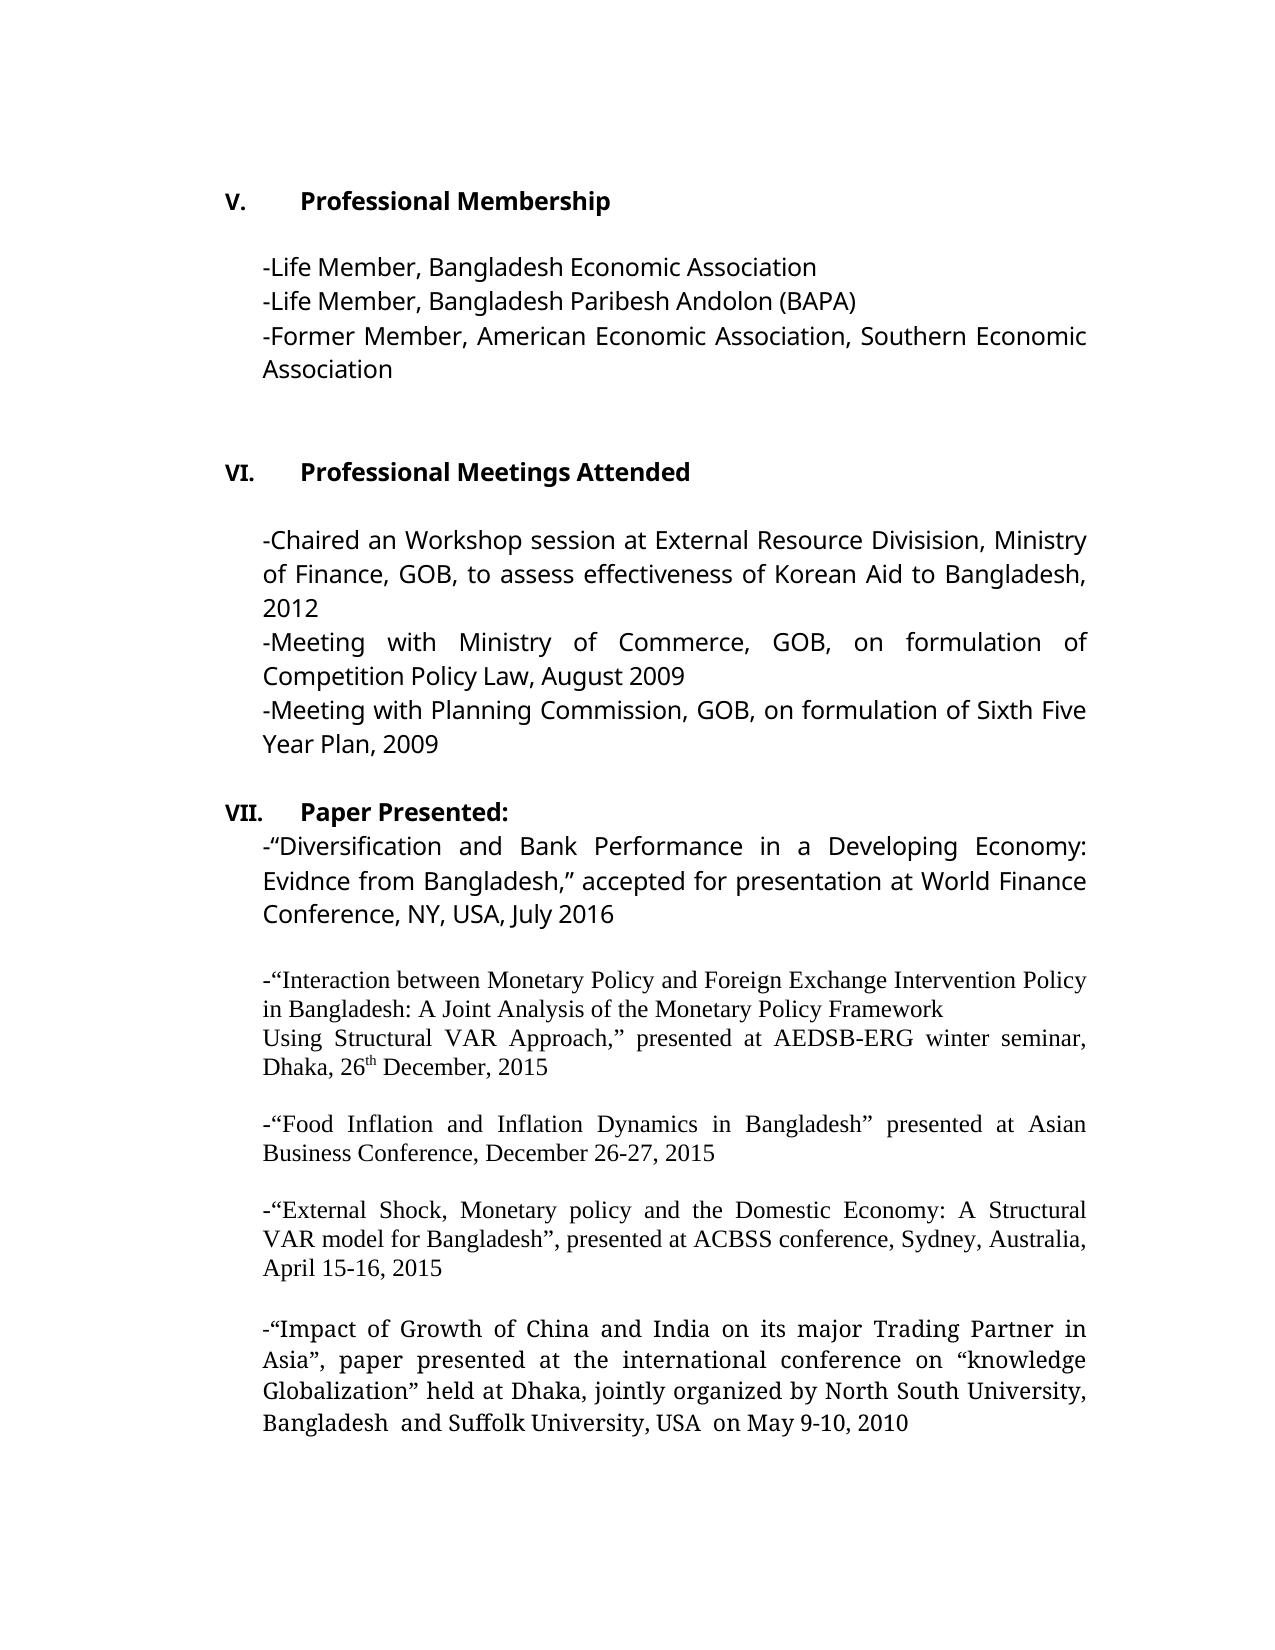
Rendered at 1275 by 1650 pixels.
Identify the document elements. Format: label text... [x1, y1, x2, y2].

text Using Structural VAR Approach,” presented at AEDSB-ERG winter seminar, Dhaka, 26th December, 2015 [262, 1023, 1087, 1080]
text -Former Member, American Economic Association, Southern Economic Association [262, 318, 1087, 386]
list -“Food Inflation and Inflation Dynamics in Bangladesh” presented at Asian Business Conference, December 26-27, 2015 [262, 1109, 1087, 1167]
list -“External Shock, Monetary policy and the Domestic Economy: A Structural VAR model for Bangladesh”, presented at ACBSS conference, Sydney, Australia, April 15-16, 2015 [262, 1195, 1087, 1282]
list Professional Membership [225, 183, 1087, 217]
text -Meeting with Ministry of Commerce, GOB, on formulation of Competition Policy Law, August 2009 [262, 625, 1087, 693]
text -Life Member, Bangladesh Economic Association [187, 250, 1087, 284]
list -“Diversification and Bank Performance in a Developing Economy: Evidnce from Bangladesh,” accepted for presentation at World Finance Conference, NY, USA, July 2016 [262, 829, 1087, 931]
text -“Impact of Growth of China and India on its major Trading Partner in Asia”, paper presented at the international conference on “knowledge Globalization” held at Dhaka, jointly organized by North South University, Bangladesh and Suffolk University, USA on May 9-10, 2010 [262, 1313, 1087, 1438]
text -Chaired an Workshop session at External Resource Divisision, Ministry of Finance, GOB, to assess effectiveness of Korean Aid to Bangladesh, 2012 [262, 522, 1087, 625]
text -Meeting with Planning Commission, GOB, on formulation of Sixth Five Year Plan, 2009 [262, 693, 1087, 761]
list Professional Meetings Attended [225, 454, 1087, 488]
list -“Interaction between Monetary Policy and Foreign Exchange Intervention Policy in Bangladesh: A Joint Analysis of the Monetary Policy Framework [262, 965, 1087, 1023]
text -Life Member, Bangladesh Paribesh Andolon (BAPA) [262, 284, 1087, 318]
list Paper Presented: [225, 795, 1087, 829]
